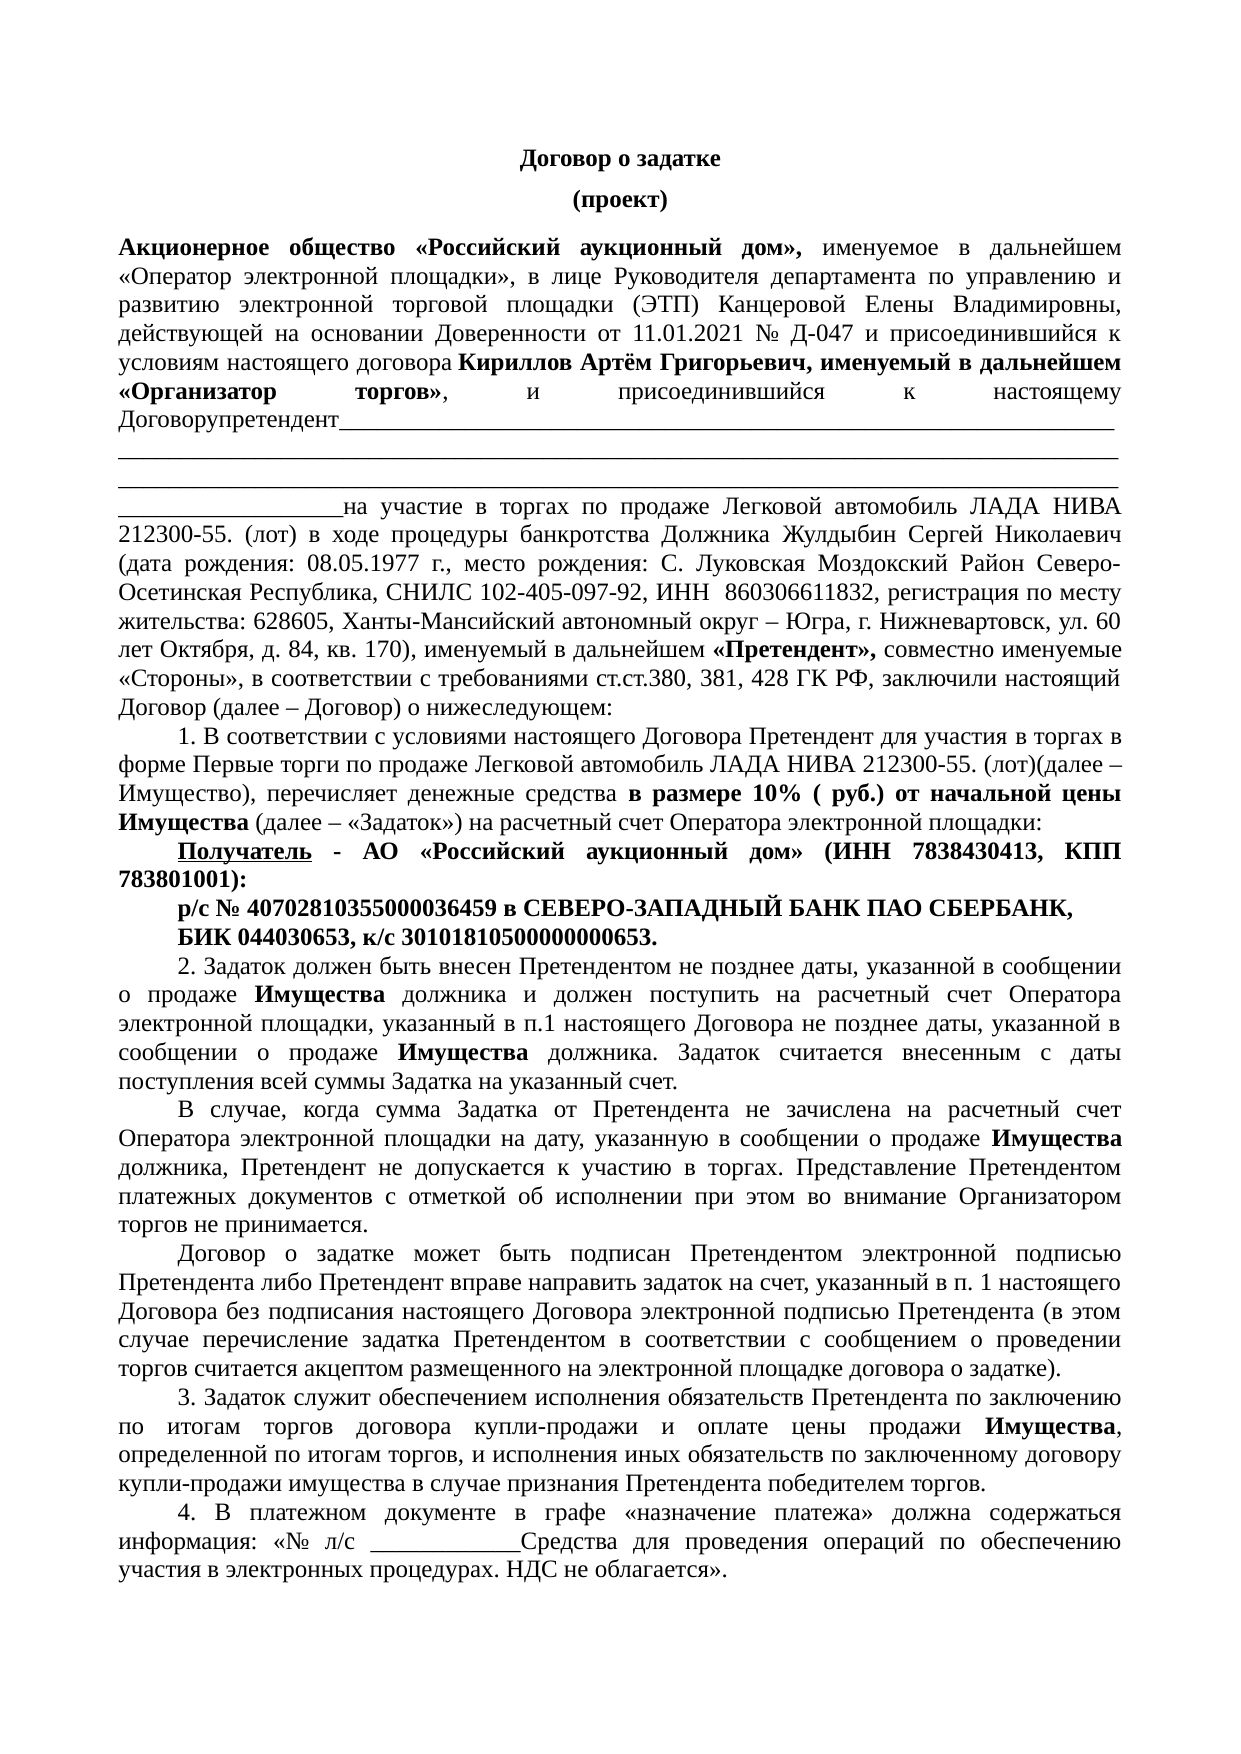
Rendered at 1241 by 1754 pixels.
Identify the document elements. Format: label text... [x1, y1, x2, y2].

text 1. В соответствии с условиями настоящего Договора Претендент для участия в торгах в форме Первые торги по продаже Легковой автомобиль ЛАДА НИВА 212300-55. (лот)(далее – Имущество), перечисляет денежные средства в размере 10% ( руб.) от начальной цены Имущества (далее – «Задаток») на расчетный счет Оператора электронной площадки: [118, 721, 1122, 836]
text Договор о задатке может быть подписан Претендентом электронной подписью Претендента либо Претендент вправе направить задаток на счет, указанный в п. 1 настоящего Договора без подписания настоящего Договора электронной подписью Претендента (в этом случае перечисление задатка Претендентом в соответствии с сообщением о проведении торгов считается акцептом размещенного на электронной площадке договора о задатке). [118, 1238, 1122, 1382]
text 3. Задаток служит обеспечением исполнения обязательств Претендента по заключению по итогам торгов договора купли-продажи и оплате цены продажи Имущества, определенной по итогам торгов, и исполнения иных обязательств по заключенному договору купли-продажи имущества в случае признания Претендента победителем торгов. [118, 1382, 1122, 1497]
text 2. Задаток должен быть внесен Претендентом не позднее даты, указанной в сообщении о продаже Имущества должника и должен поступить на расчетный счет Оператора электронной площадки, указанный в п.1 настоящего Договора не позднее даты, указанной в сообщении о продаже Имущества должника. Задаток считается внесенным с даты поступления всей суммы Задатка на указанный счет. [118, 951, 1122, 1094]
text Договор о задатке [118, 143, 1122, 172]
text Получатель - АО «Российский аукционный дом» (ИНН 7838430413, КПП 783801001): [118, 836, 1122, 893]
text Акционерное общество «Российский аукционный дом», именуемое в дальнейшем «Оператор электронной площадки», в лице Руководителя департамента по управлению и развитию электронной торговой площадки (ЭТП) Канцеровой Елены Владимировны, действующей на основании Доверенности от 11.01.2021 № Д-047 и присоединившийся к условиям настоящего договора Кириллов Артём Григорьевич, именуемый в дальнейшем «Организатор торгов», и присоединившийся к настоящему Договорупретендент________________________________________________________________________________________________________________________________________________________________________________________________________________________________________________на участие в торгах по продаже Легковой автомобиль ЛАДА НИВА 212300-55. (лот) в ходе процедуры банкротства Должника Жулдыбин Сергей Николаевич (дата рождения: 08.05.1977 г., место рождения: С. Луковская Моздокский Район Северо-Осетинская Республика, СНИЛС 102-405-097-92, ИНН 860306611832, регистрация по месту жительства: 628605, Ханты-Мансийский автономный округ – Югра, г. Нижневартовск, ул. 60 лет Октября, д. 84, кв. 170), именуемый в дальнейшем «Претендент», совместно именуемые «Стороны», в соответствии с требованиями ст.ст.380, 381, 428 ГК РФ, заключили настоящий Договор (далее – Договор) о нижеследующем: [118, 232, 1122, 721]
text В случае, когда сумма Задатка от Претендента не зачислена на расчетный счет Оператора электронной площадки на дату, указанную в сообщении о продаже Имущества должника, Претендент не допускается к участию в торгах. Представление Претендентом платежных документов с отметкой об исполнении при этом во внимание Организатором торгов не принимается. [118, 1094, 1122, 1238]
text р/с № 40702810355000036459 в СЕВЕРО-ЗАПАДНЫЙ БАНК ПАО СБЕРБАНК, [118, 893, 1122, 922]
text БИК 044030653, к/с 30101810500000000653. [118, 922, 1122, 951]
text (проект) [118, 184, 1122, 213]
text 4. В платежном документе в графе «назначение платежа» должна содержаться информация: «№ л/с ____________Средства для проведения операций по обеспечению участия в электронных процедурах. НДС не облагается». [118, 1497, 1122, 1583]
